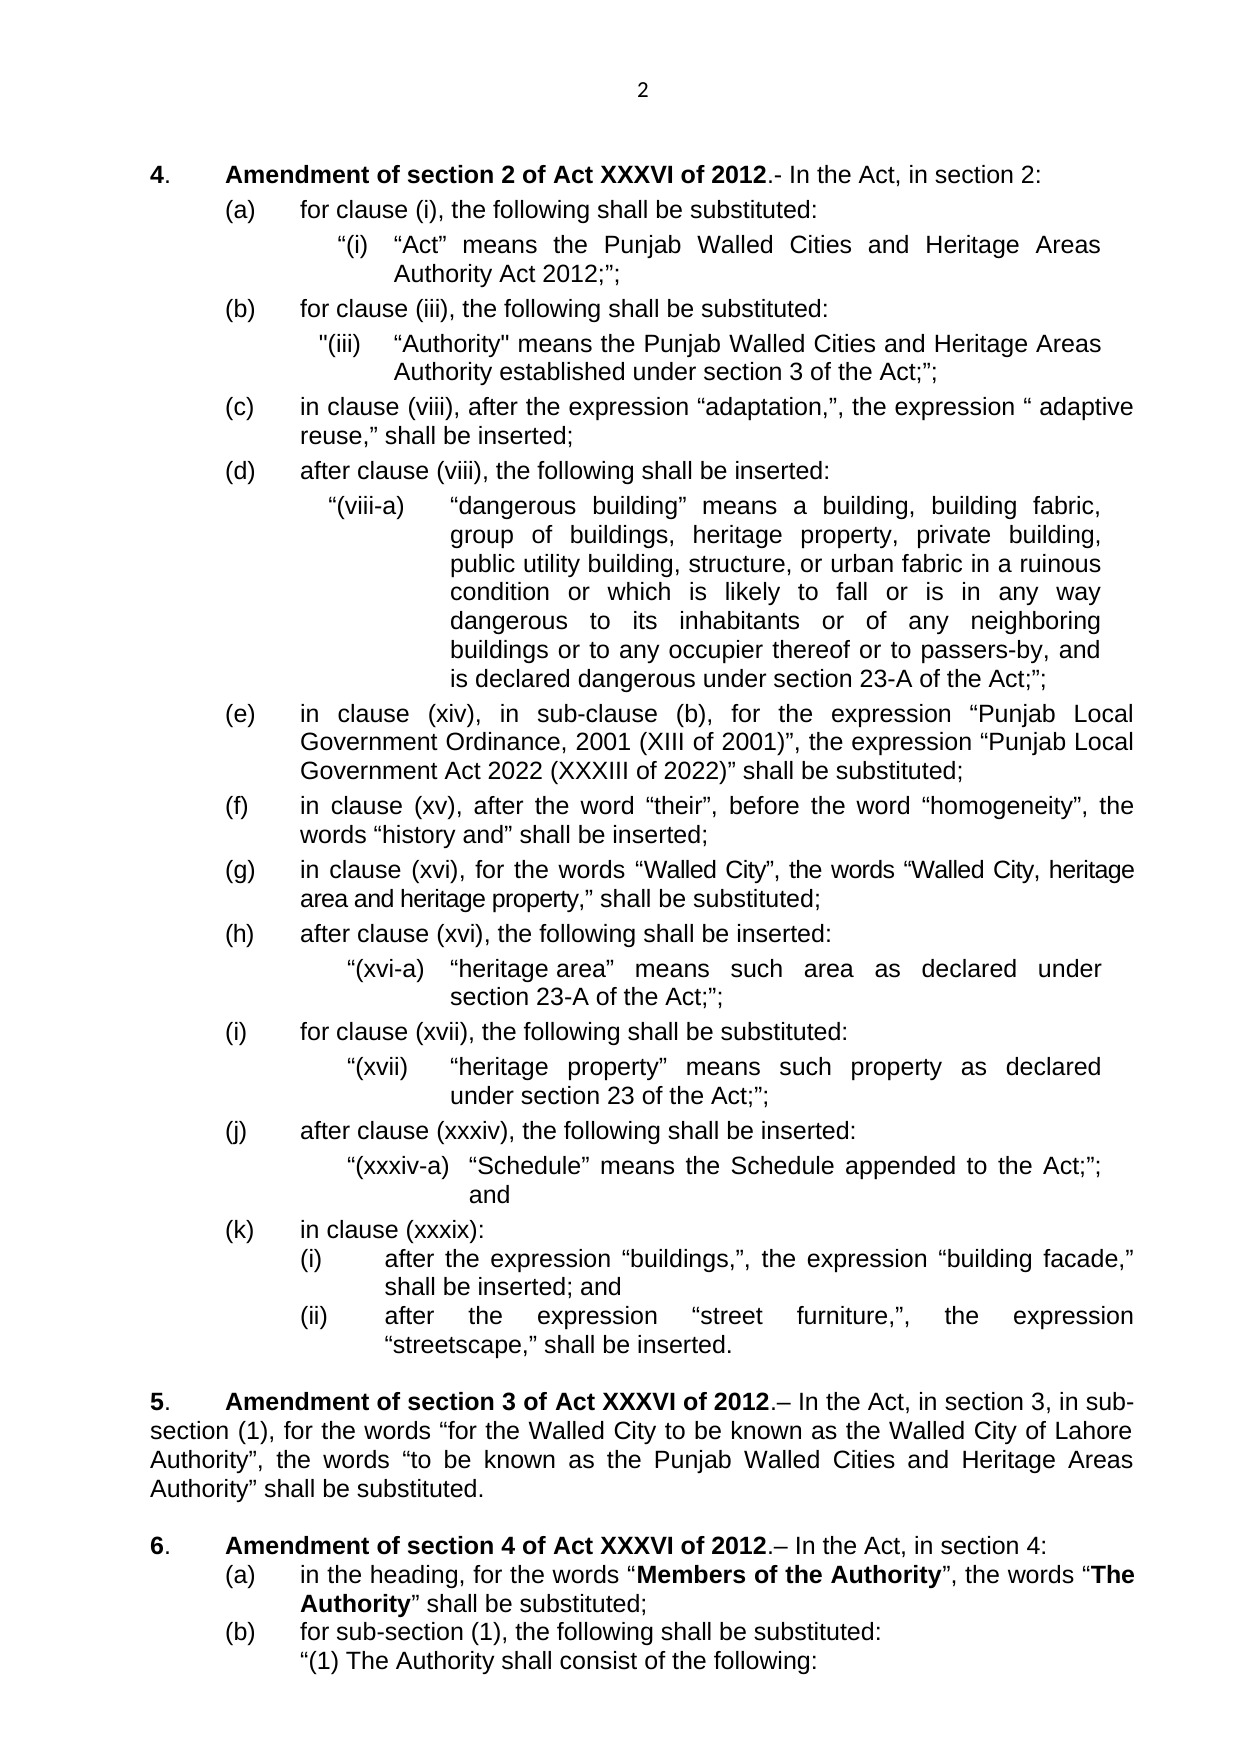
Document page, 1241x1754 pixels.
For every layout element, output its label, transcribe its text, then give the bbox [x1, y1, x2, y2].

list after clause (viii), the following shall be inserted: [225, 456, 1135, 485]
list for clause (i), the following shall be substituted: [225, 195, 1135, 223]
text “(xxxiv-a) “Schedule” means the Schedule appended to the Act;”; and [347, 1151, 1102, 1208]
text “(1) The Authority shall consist of the following: [225, 1646, 1135, 1675]
list "(iii) “Authority" means the Punjab Walled Cities and Heritage Areas Authority established under section 3 of the Act;”; [319, 328, 1102, 386]
list in clause (xv), after the word “their”, before the word “homogeneity”, the words “history and” shall be inserted; [225, 791, 1135, 848]
list for clause (iii), the following shall be substituted: [225, 293, 1135, 322]
text (ii) after the expression “street furniture,”, the expression “streetscape,” shall be inserted. [300, 1301, 1135, 1358]
list in clause (xiv), in sub-clause (b), for the expression “Punjab Local Government Ordinance, 2001 (XIII of 2001)”, the expression “Punjab Local Government Act 2022 (XXXIII of 2022)” shall be substituted; [225, 698, 1135, 785]
text (a) in the heading, for the words “Members of the Authority”, the words “The Authority” shall be substituted; [225, 1560, 1135, 1617]
list after clause (xxxiv), the following shall be inserted: [225, 1116, 1135, 1145]
list “(i) “Act” means the Punjab Walled Cities and Heritage Areas Authority Act 2012;”; [337, 230, 1102, 287]
list 4. Amendment of section 2 of Act XXXVI of 2012.- In the Act, in section 2: [150, 160, 1135, 188]
text “(xvi-a) “heritage area” means such area as declared under section 23-A of the Act;”; [347, 953, 1102, 1011]
list 5. Amendment of section 3 of Act XXXVI of 2012.– In the Act, in section 3, in sub-section (1), for the words “for the Walled City to be known as the Walled City of Lahore Authority”, the words “to be known as the Punjab Walled Cities and Heritage Areas Authority” shall be substituted. [150, 1387, 1135, 1502]
list “(viii-a) “dangerous building” means a building, building fabric, group of buildings, heritage property, private building, public utility building, structure, or urban fabric in a ruinous condition or which is likely to fall or is in any way dangerous to its inhabitants or of any neighboring buildings or to any occupier thereof or to passers-by, and is declared dangerous under section 23-A of the Act;”; [328, 491, 1102, 692]
text “(xvii) “heritage property” means such property as declared under section 23 of the Act;”; [347, 1052, 1102, 1110]
text (i) after the expression “buildings,”, the expression “building facade,” shall be inserted; and [300, 1243, 1135, 1301]
text 6. Amendment of section 4 of Act XXXVI of 2012.– In the Act, in section 4: [150, 1531, 1135, 1560]
list in clause (xxxix): [225, 1215, 1135, 1243]
list in clause (xvi), for the words “Walled City”, the words “Walled City, heritage area and heritage property,” shall be substituted; [225, 855, 1135, 912]
list in clause (viii), after the expression “adaptation,”, the expression “ adaptive reuse,” shall be inserted; [225, 392, 1135, 450]
list for clause (xvii), the following shall be substituted: [225, 1017, 1135, 1046]
text (b) for sub-section (1), the following shall be substituted: [225, 1617, 1135, 1646]
list after clause (xvi), the following shall be inserted: [225, 918, 1135, 947]
